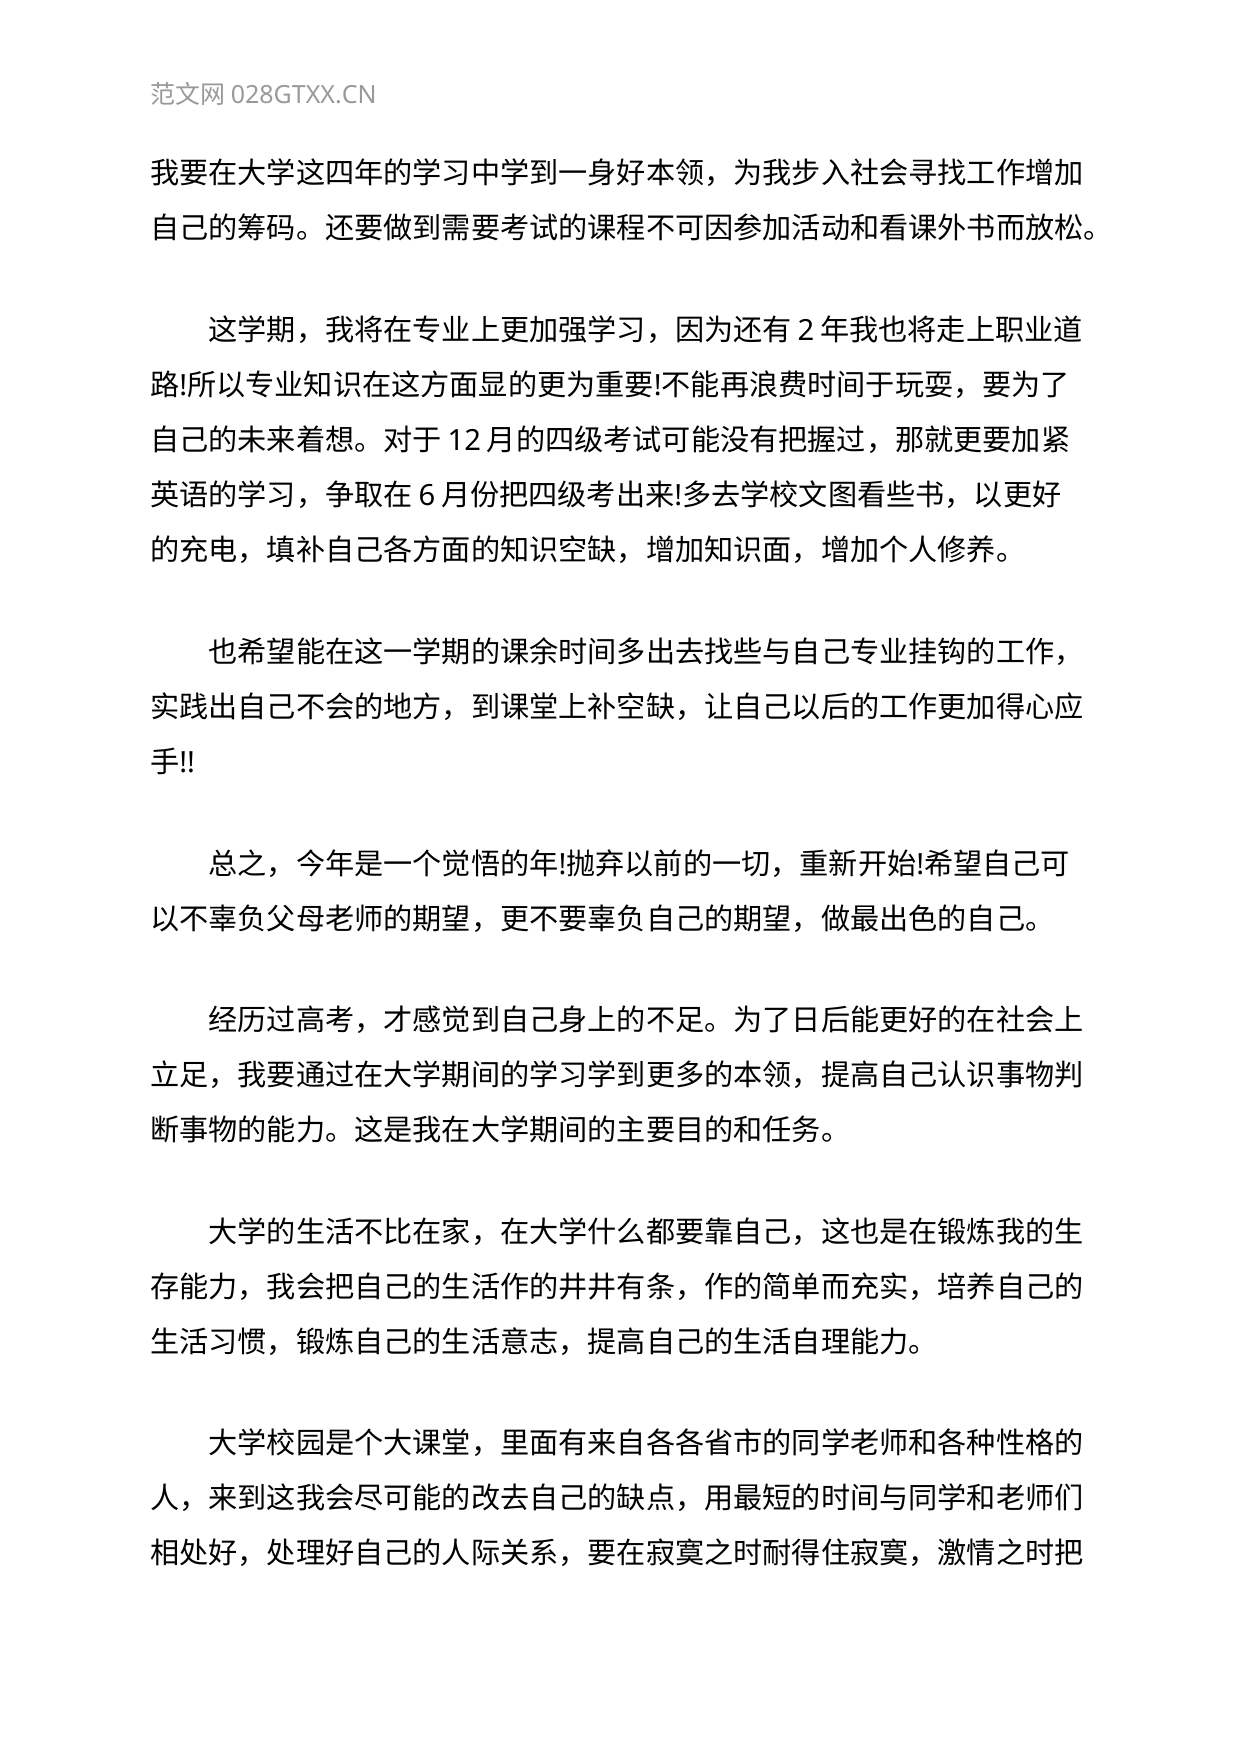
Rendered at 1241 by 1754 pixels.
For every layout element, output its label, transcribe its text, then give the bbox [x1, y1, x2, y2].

text 也希望能在这一学期的课余时间多出去找些与自己专业挂钩的工作，实践出自己不会的地方，到课堂上补空缺，让自己以后的工作更加得心应手!! [150, 628, 1090, 781]
text 这学期，我将在专业上更加强学习，因为还有2年我也将走上职业道路!所以专业知识在这方面显的更为重要!不能再浪费时间于玩耍，要为了自己的未来着想。对于12月的四级考试可能没有把握过，那就更要加紧英语的学习，争取在6月份把四级考出来!多去学校文图看些书，以更好的充电，填补自己各方面的知识空缺，增加知识面，增加个人修养。 [150, 307, 1090, 569]
text 经历过高考，才感觉到自己身上的不足。为了日后能更好的在社会上立足，我要通过在大学期间的学习学到更多的本领，提高自己认识事物判断事物的能力。这是我在大学期间的主要目的和任务。 [150, 997, 1090, 1149]
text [150, 1420, 1090, 1572]
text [150, 150, 1090, 247]
text 大学的生活不比在家，在大学什么都要靠自己，这也是在锻炼我的生存能力，我会把自己的生活作的井井有条，作的简单而充实，培养自己的生活习惯，锻炼自己的生活意志，提高自己的生活自理能力。 [150, 1208, 1090, 1361]
text 总之，今年是一个觉悟的年!抛弃以前的一切，重新开始!希望自己可以不辜负父母老师的期望，更不要辜负自己的期望，做最出色的自己。 [150, 840, 1090, 937]
